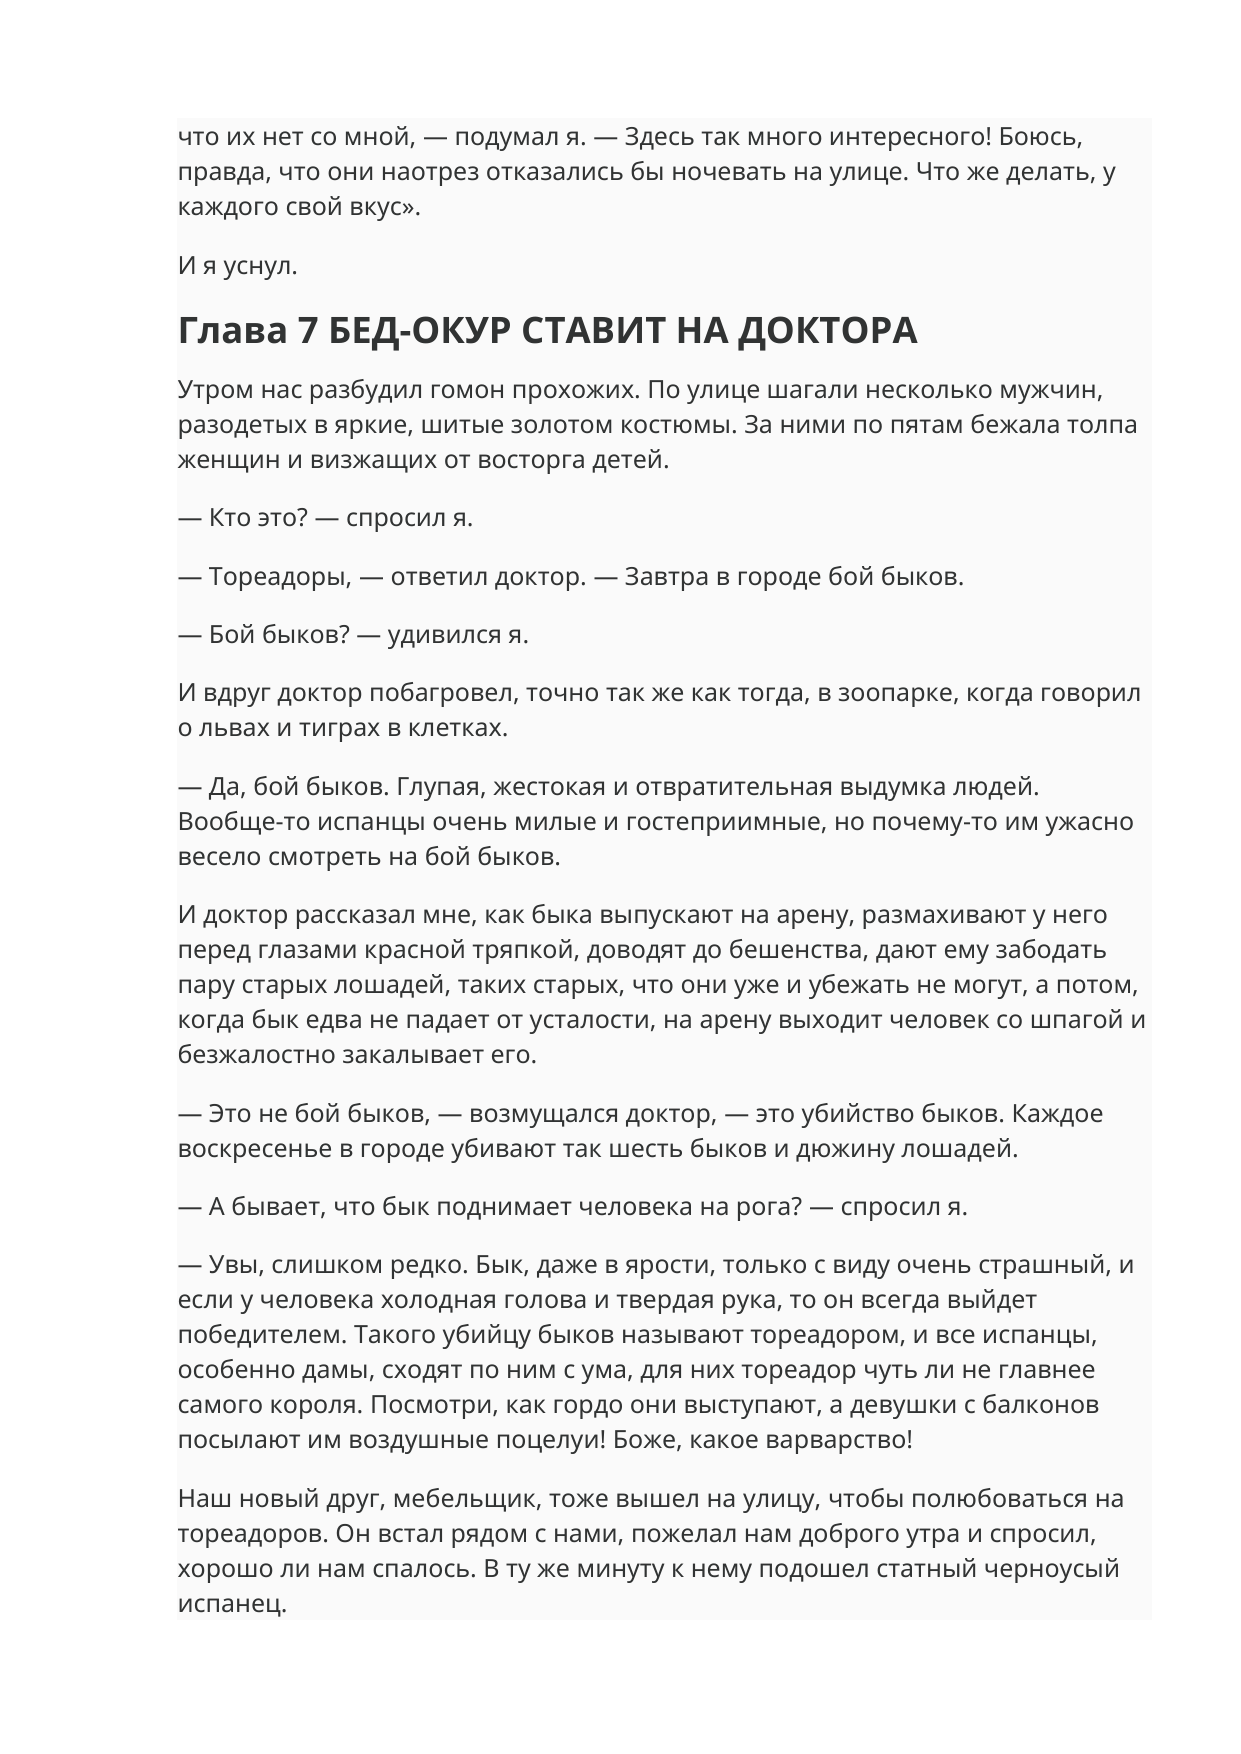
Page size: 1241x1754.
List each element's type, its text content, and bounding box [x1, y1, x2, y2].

text Наш новый друг, мебельщик, тоже вышел на улицу, чтобы полюбоваться на тореадоров. Он встал рядом с нами, пожелал нам доброго утра и спросил, хорошо ли нам спалось. В ту же минуту к нему подошел статный черноусый испанец. [177, 1480, 1152, 1620]
text И вдруг доктор побагровел, точно так же как тогда, в зоопарке, когда говорил о львах и тиграх в клетках. [177, 674, 1152, 744]
text — Да, бой быков. Глупая, жестокая и отвратительная выдумка людей. Вообще-то испанцы очень милые и гостеприимные, но почему-то им ужасно весело смотреть на бой быков. [177, 767, 1152, 872]
text — Кто это? — спросил я. [177, 499, 1152, 534]
text — Тореадоры, — ответил доктор. — Завтра в городе бой быков. [177, 557, 1152, 592]
text — А бывает, что бык поднимает человека на рога? — спросил я. [177, 1188, 1152, 1223]
text И я уснул. [177, 247, 1152, 282]
text Утром нас разбудил гомон прохожих. По улице шагали несколько мужчин, разодетых в яркие, шитые золотом костюмы. За ними по пятам бежала толпа женщин и визжащих от восторга детей. [177, 370, 1152, 475]
text — Бой быков? — удивился я. [177, 616, 1152, 651]
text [177, 118, 1152, 223]
text — Это не бой быков, — возмущался доктор, — это убийство быков. Каждое воскресенье в городе убивают так шесть быков и дюжину лошадей. [177, 1094, 1152, 1164]
text Глава 7 БЕД-ОКУР СТАВИТ НА ДОКТОРА [177, 305, 1152, 355]
text И доктор рассказал мне, как быка выпускают на арену, размахивают у него перед глазами красной тряпкой, доводят до бешенства, дают ему забодать пару старых лошадей, таких старых, что они уже и убежать не могут, а потом, когда бык едва не падает от усталости, на арену выходит человек со шпагой и безжалостно закалывает его. [177, 896, 1152, 1071]
text — Увы, слишком редко. Бык, даже в ярости, только с виду очень страшный, и если у человека холодная голова и твердая рука, то он всегда выйдет победителем. Такого убийцу быков называют тореадором, и все испанцы, особенно дамы, сходят по ним с ума, для них тореадор чуть ли не главнее самого короля. Посмотри, как гордо они выступают, а девушки с балконов посылают им воздушные поцелуи! Боже, какое варварство! [177, 1246, 1152, 1456]
